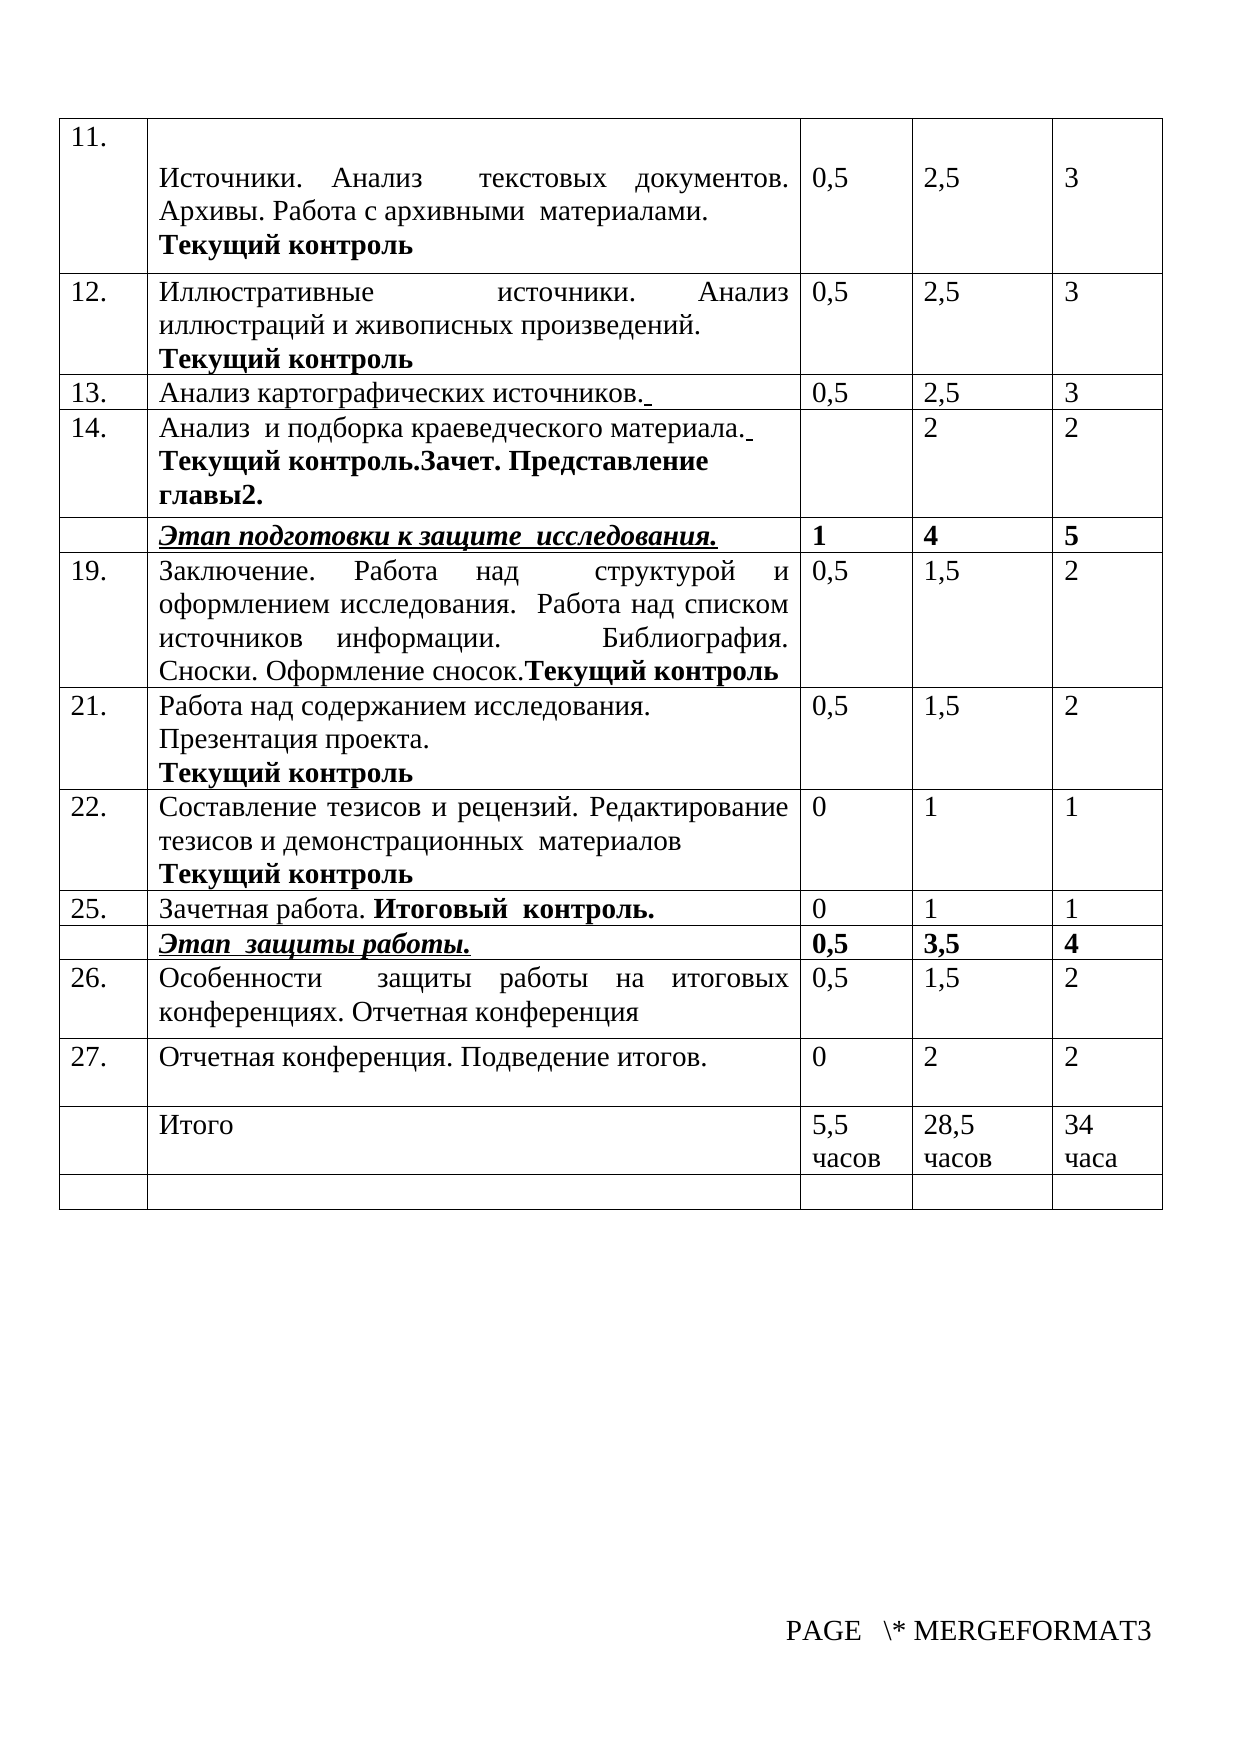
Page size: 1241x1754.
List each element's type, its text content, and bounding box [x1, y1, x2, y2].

table_cell 0,5 [801, 375, 912, 409]
table_cell 2,5 [913, 159, 1052, 273]
table_cell 34 часа [1053, 1107, 1162, 1174]
table_cell 1 [913, 790, 1052, 890]
table_cell 0,5 [801, 553, 912, 687]
table_cell 28,5 часов [913, 1107, 1052, 1174]
table_cell [60, 926, 147, 959]
table_cell 1 [801, 518, 912, 552]
table_cell 0,5 [801, 688, 912, 788]
table_cell 13. [60, 375, 147, 409]
table_cell Этап защиты работы. [148, 926, 800, 959]
table_cell 11. [60, 119, 147, 273]
table_cell 2 [1053, 960, 1162, 1038]
table_cell 25. [60, 891, 147, 925]
table_cell 2 [1053, 1039, 1162, 1106]
table_cell [1053, 119, 1162, 159]
table_cell 0,5 [801, 274, 912, 374]
table_cell Анализ картографических источников. [148, 375, 800, 409]
table_cell Особенности защиты работы на итоговых конференциях. Отчетная конференция [148, 960, 800, 1038]
table_cell [60, 1175, 147, 1209]
table_cell 0,5 [801, 926, 912, 959]
table_cell 2 [1053, 688, 1162, 788]
table_cell 0,5 [801, 159, 912, 273]
table_cell 1,5 [913, 960, 1052, 1038]
table_cell [801, 119, 912, 159]
table_cell Итого [148, 1107, 800, 1174]
table_cell 2,5 [913, 375, 1052, 409]
table_cell 12. [60, 274, 147, 374]
table_cell 1,5 [913, 688, 1052, 788]
table_cell Источники. Анализ текстовых документов. Архивы. Работа с архивными материалами. Текущий контроль [148, 159, 800, 273]
table_cell [801, 1175, 912, 1209]
table_cell 2 [1053, 410, 1162, 517]
table_cell 4 [1053, 926, 1162, 959]
table_cell [148, 119, 800, 159]
table_cell [60, 1107, 147, 1174]
table_cell [60, 518, 147, 552]
table_cell [148, 1175, 800, 1209]
table_cell Иллюстративные источники. Анализ иллюстраций и живописных произведений. Текущий контроль [148, 274, 800, 374]
table_cell 1 [913, 891, 1052, 925]
table_cell 2 [913, 410, 1052, 517]
table_cell [1053, 1175, 1162, 1209]
table_cell 3 [1053, 375, 1162, 409]
table_cell Анализ и подборка краеведческого материала. Текущий контроль.Зачет. Представление главы2. [148, 410, 800, 517]
table_cell 21. [60, 688, 147, 788]
table_cell 14. [60, 410, 147, 517]
table_cell 1 [1053, 891, 1162, 925]
table_cell 4 [913, 518, 1052, 552]
table_cell 0 [801, 891, 912, 925]
table_cell 0 [801, 790, 912, 890]
table_cell [801, 410, 912, 517]
table_cell 0 [801, 1039, 912, 1106]
table_cell [913, 1175, 1052, 1209]
table_cell Этап подготовки к защите исследования. [148, 518, 800, 552]
table_cell Составление тезисов и рецензий. Редактирование тезисов и демонстрационных материалов Текущий контроль [148, 790, 800, 890]
table_cell 3 [1053, 274, 1162, 374]
table_cell Зачетная работа. Итоговый контроль. [148, 891, 800, 925]
table_cell 19. [60, 553, 147, 687]
table_cell Работа над содержанием исследования. Презентация проекта. Текущий контроль [148, 688, 800, 788]
table_cell 1,5 [913, 553, 1052, 687]
table_cell 3 [1053, 159, 1162, 273]
table_cell 26. [60, 960, 147, 1038]
table_cell [913, 119, 1052, 159]
table_cell Отчетная конференция. Подведение итогов. [148, 1039, 800, 1106]
table_cell 5,5 часов [801, 1107, 912, 1174]
table_cell 22. [60, 790, 147, 890]
table_cell 3,5 [913, 926, 1052, 959]
table_cell 2 [913, 1039, 1052, 1106]
table_cell 0,5 [801, 960, 912, 1038]
table_cell 27. [60, 1039, 147, 1106]
table_cell Заключение. Работа над структурой и оформлением исследования. Работа над списком источников информации. Библиография. Сноски. Оформление сносок.Текущий контроль [148, 553, 800, 687]
table_cell 5 [1053, 518, 1162, 552]
table_cell 2 [1053, 553, 1162, 687]
table_cell 2,5 [913, 274, 1052, 374]
table_cell 1 [1053, 790, 1162, 890]
